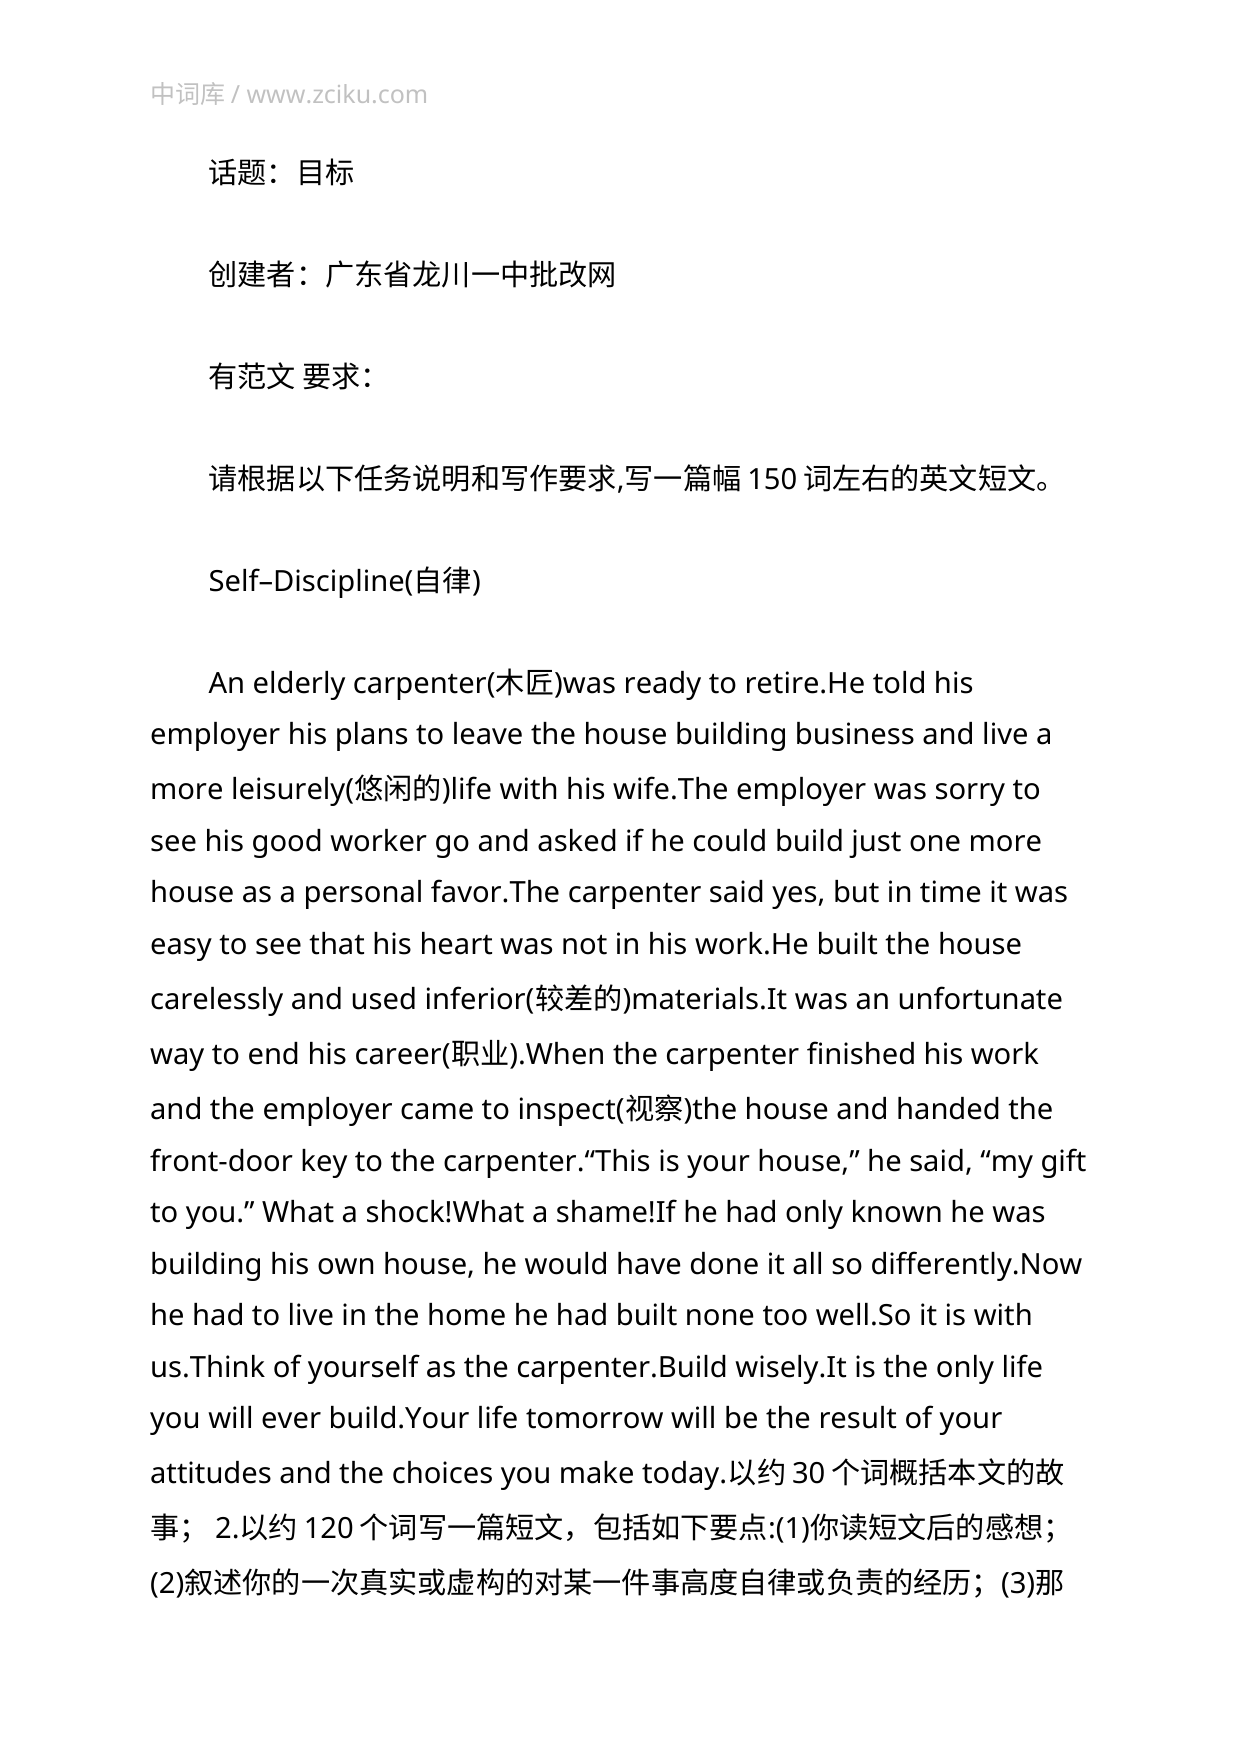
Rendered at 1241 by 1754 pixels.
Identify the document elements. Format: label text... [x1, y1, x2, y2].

text 请根据以下任务说明和写作要求,写一篇幅150词左右的英文短文。 [150, 455, 1090, 498]
text 话题：目标 [150, 150, 1090, 192]
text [150, 659, 1090, 1602]
text 创建者：广东省龙川一中批改网 [150, 252, 1090, 294]
text Self–Discipline(自律) [150, 557, 1090, 600]
text 有范文 要求： [150, 353, 1090, 396]
